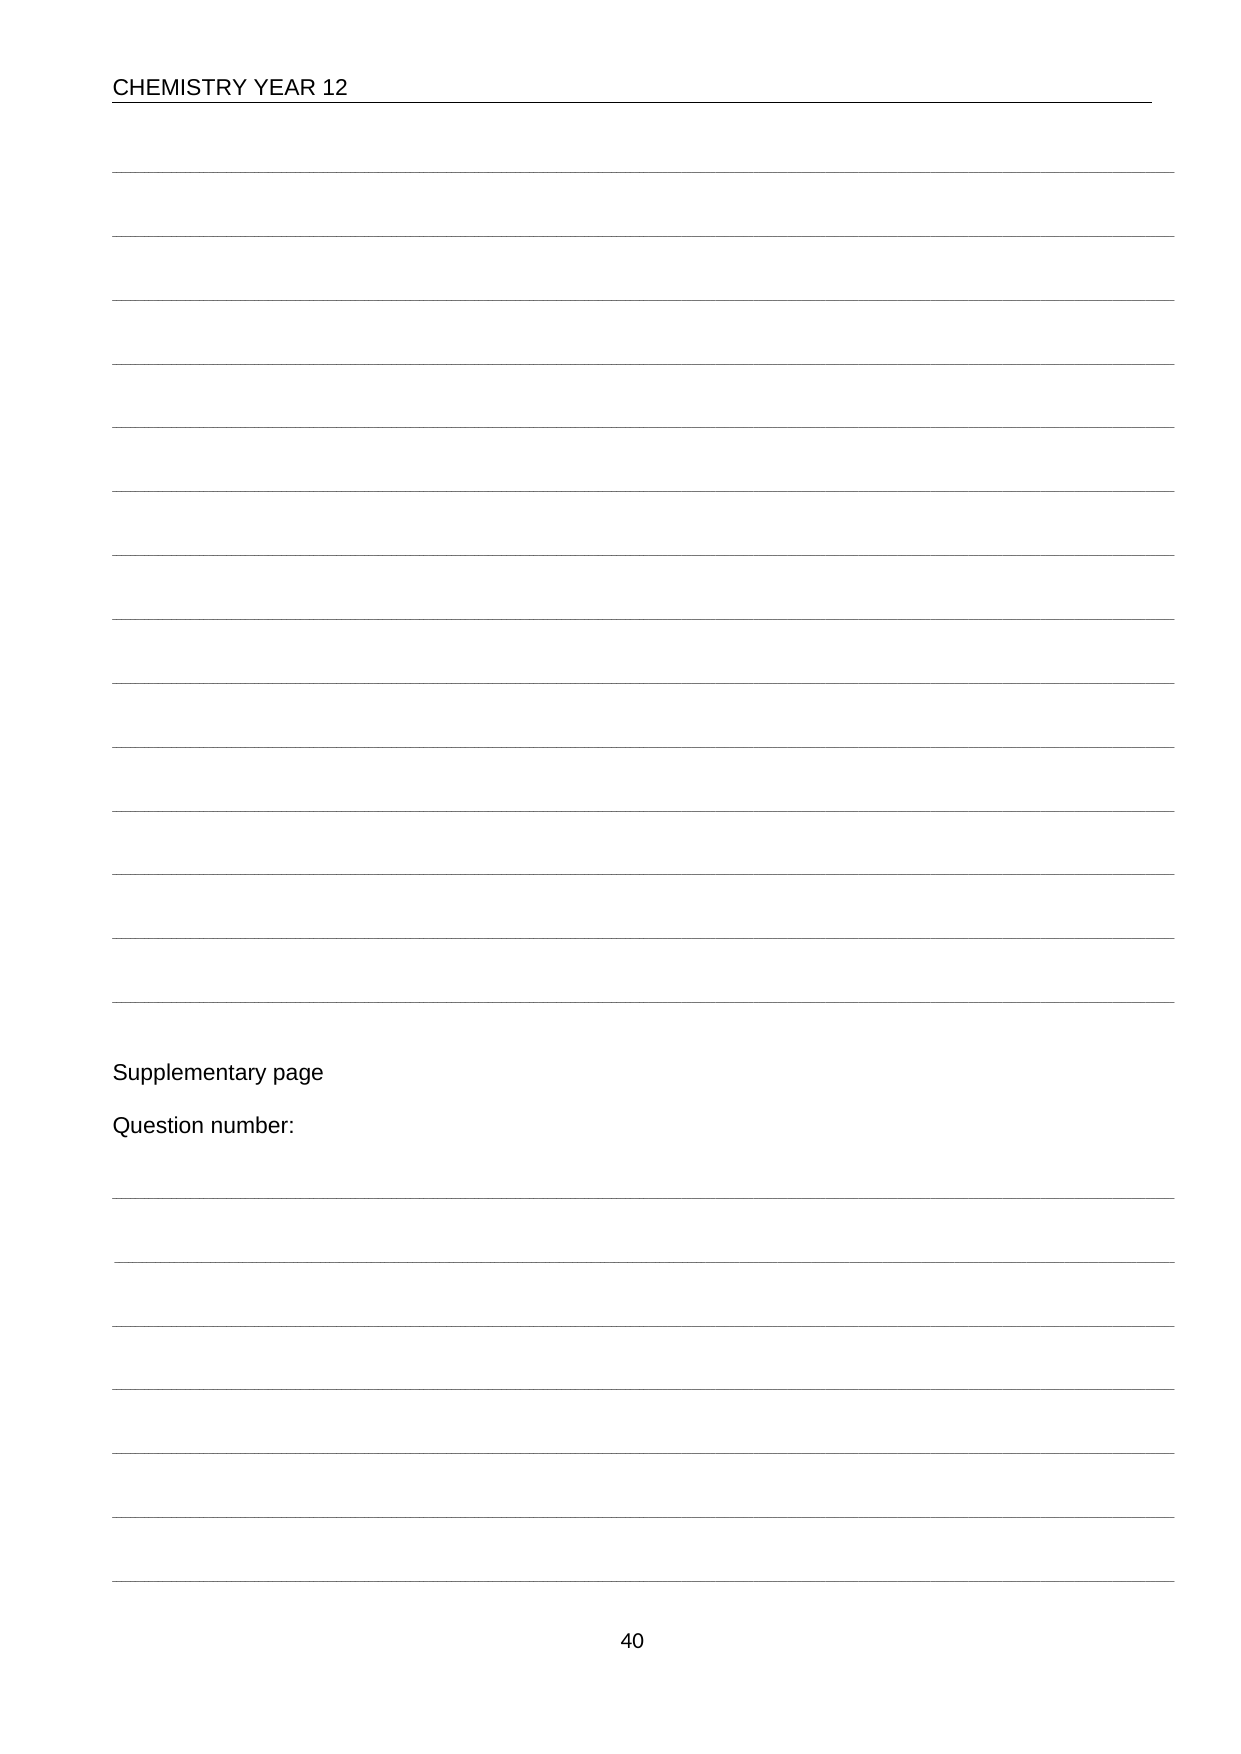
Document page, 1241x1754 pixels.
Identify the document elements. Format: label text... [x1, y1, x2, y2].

text Question number: [112, 1112, 1152, 1138]
text Supplementary page [112, 1059, 1152, 1086]
